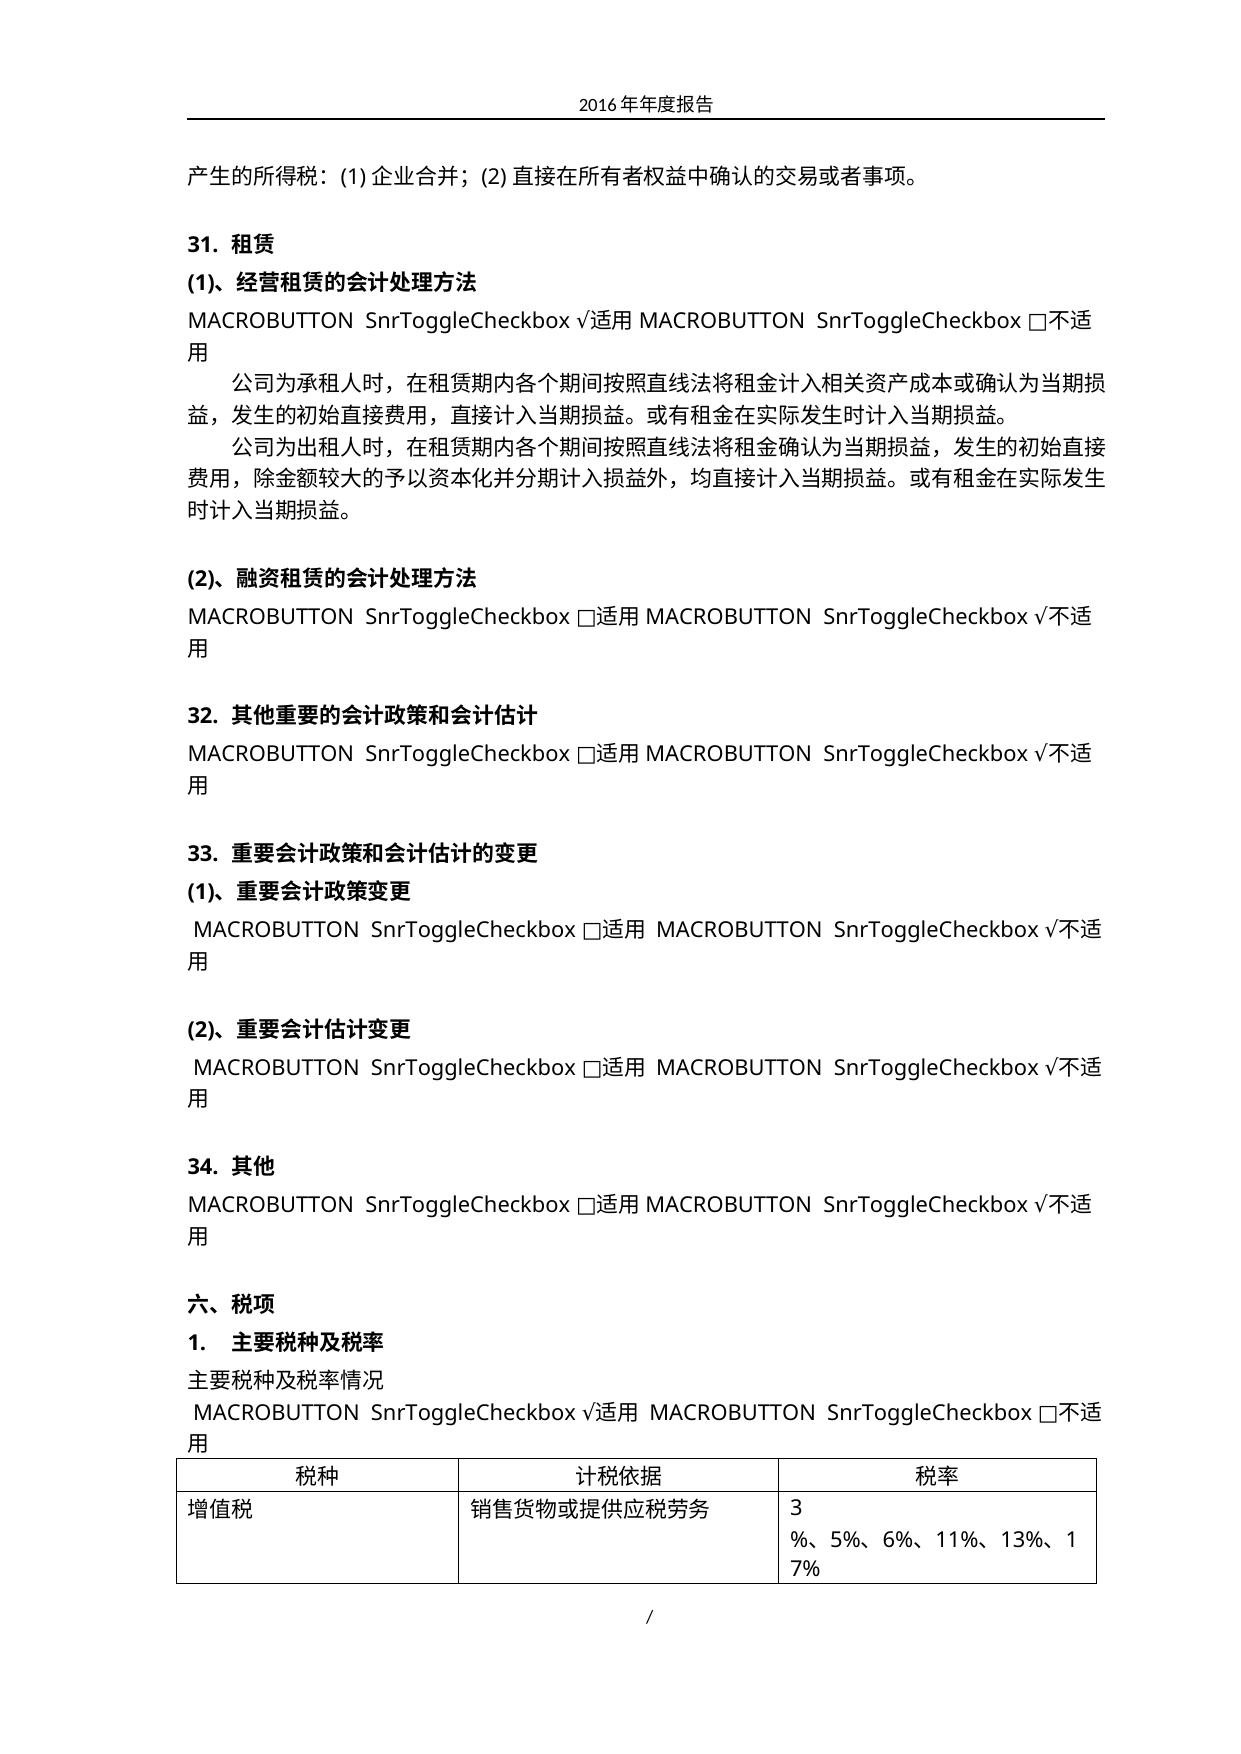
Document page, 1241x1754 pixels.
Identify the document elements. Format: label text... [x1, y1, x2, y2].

subtitle 重要会计政策和会计估计的变更 [187, 836, 1107, 868]
subtitle 税项 [187, 1287, 1107, 1318]
subtitle 重要会计估计变更 [187, 1012, 1107, 1043]
subtitle 重要会计政策变更 [187, 874, 1107, 906]
